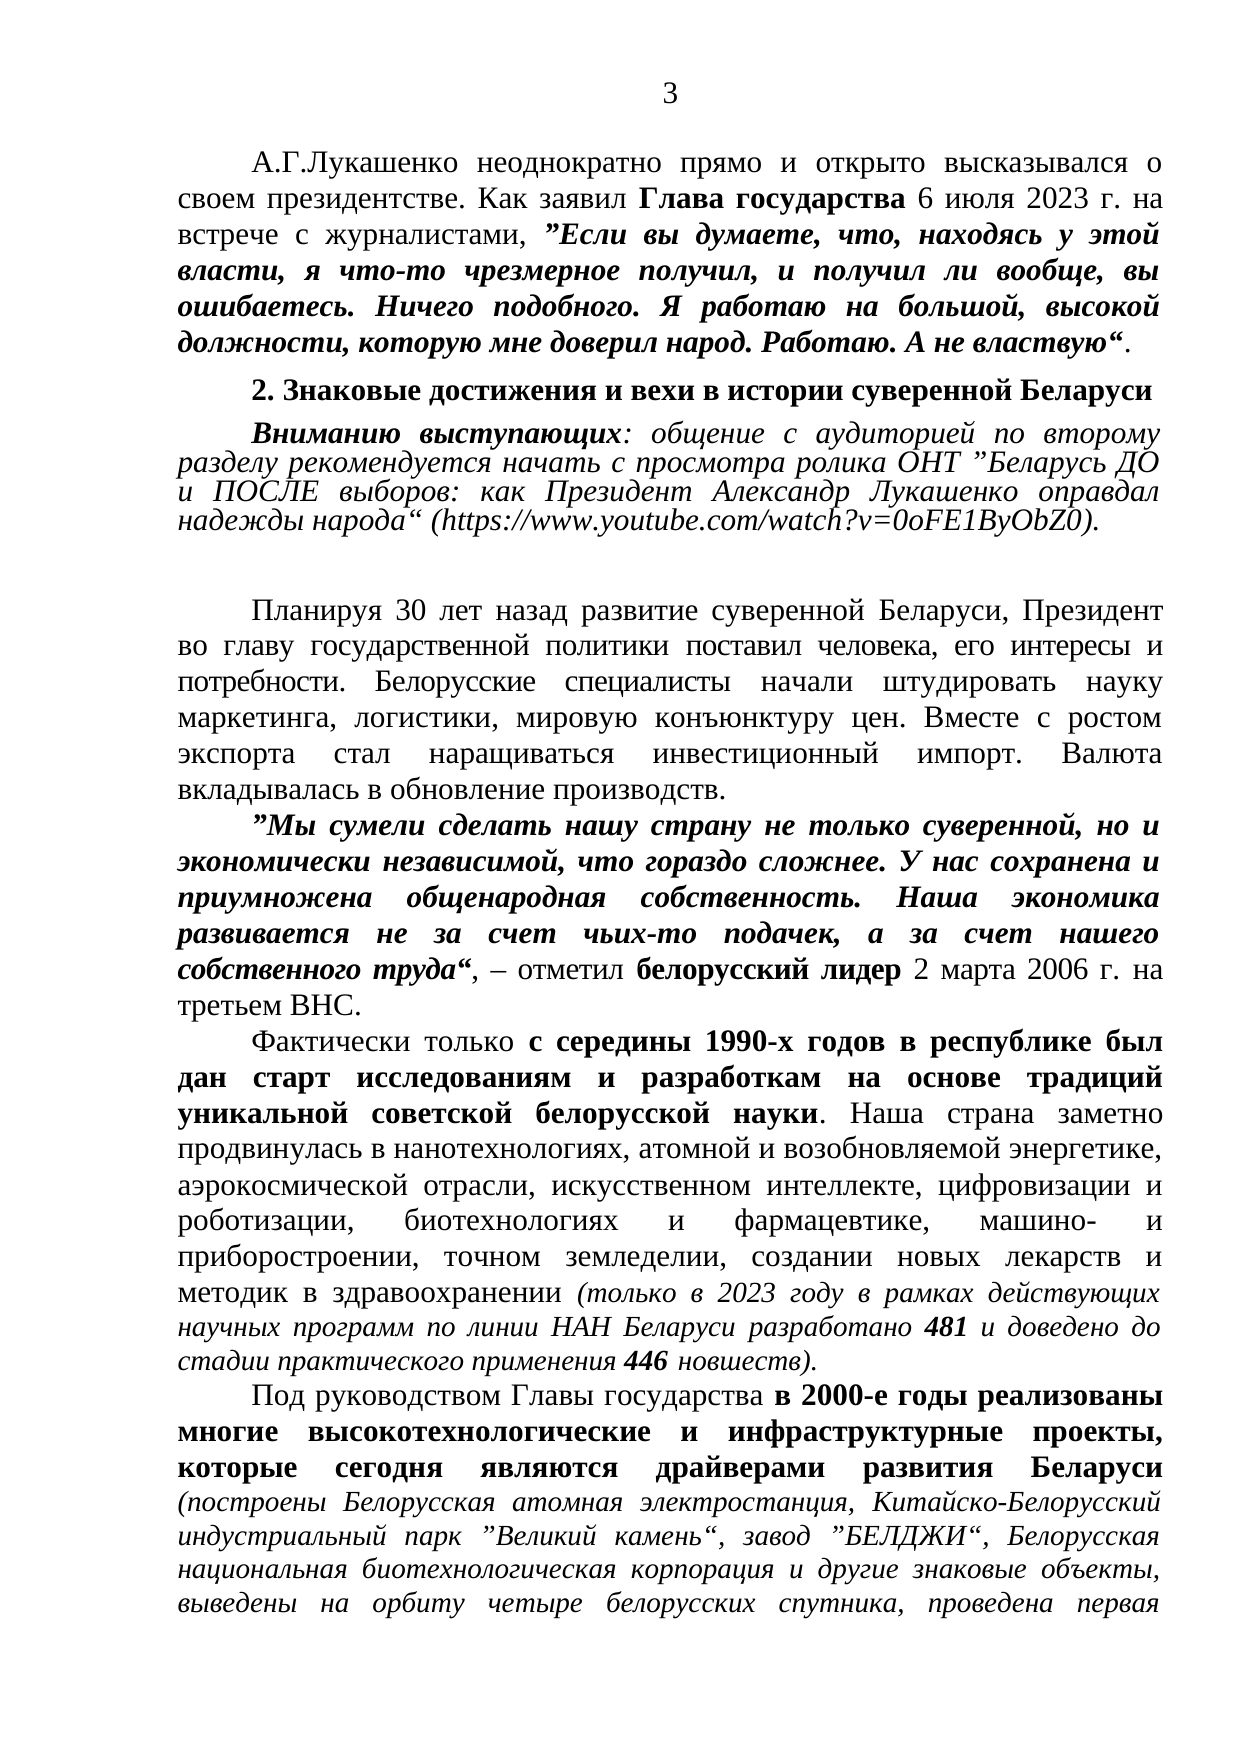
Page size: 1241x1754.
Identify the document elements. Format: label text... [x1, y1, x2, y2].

text 2. Знаковые достижения и вехи в истории суверенной Беларуси [177, 371, 1163, 407]
text Фактически только с середины 1990-х годов в республике был дан старт исследованиям и разработкам на основе традиций уникальной советской белорусской науки. Наша страна заметно продвинулась в нанотехнологиях, атомной и возобновляемой энергетике, аэрокосмической отрасли, искусственном интеллекте, цифровизации и роботизации, биотехнологиях и фармацевтике, машино- и приборостроении, точном земледелии, создании новых лекарств и методик в здравоохранении (только в 2023 году в рамках действующих научных программ по линии НАН Беларуси разработано 481 и доведено до стадии практического применения 446 новшеств). [177, 1022, 1163, 1377]
text ”Мы сумели сделать нашу страну не только суверенной, но и экономически независимой, что гораздо сложнее. У нас сохранена и приумножена общенародная собственность. Наша экономика развивается не за счет чьих-то подачек, а за счет нашего собственного труда“, – отметил белорусский лидер 2 марта 2006 г. на третьем ВНС. [177, 806, 1163, 1022]
text А.Г.Лукашенко неоднократно прямо и открыто высказывался о своем президентстве. Как заявил Глава государства 6 июля 2023 г. на встрече с журналистами, ”Если вы думаете, что, находясь у этой власти, я что-то чрезмерное получил, и получил ли вообще, вы ошибаетесь. Ничего подобного. Я работаю на большой, высокой должности, которую мне доверил народ. Работаю. А не властвую“. [177, 143, 1163, 359]
text Планируя 30 лет назад развитие суверенной Беларуси, Президент во главу государственной политики поставил человека, его интересы и потребности. Белорусские специалисты начали штудировать науку маркетинга, логистики, мировую конъюнктуру цен. Вместе с ростом экспорта стал наращиваться инвестиционный импорт. Валюта вкладывалась в обновление производств. [177, 591, 1163, 806]
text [177, 1377, 1163, 1618]
text Вниманию выступающих: общение с аудиторией по второму разделу рекомендуется начать с просмотра ролика ОНТ ”Беларусь ДО и ПОСЛЕ выборов: как Президент Александр Лукашенко оправдал надежды народа“ (https://www.youtube.com/watch?v=0oFE1ByObZ0). [177, 420, 1163, 537]
